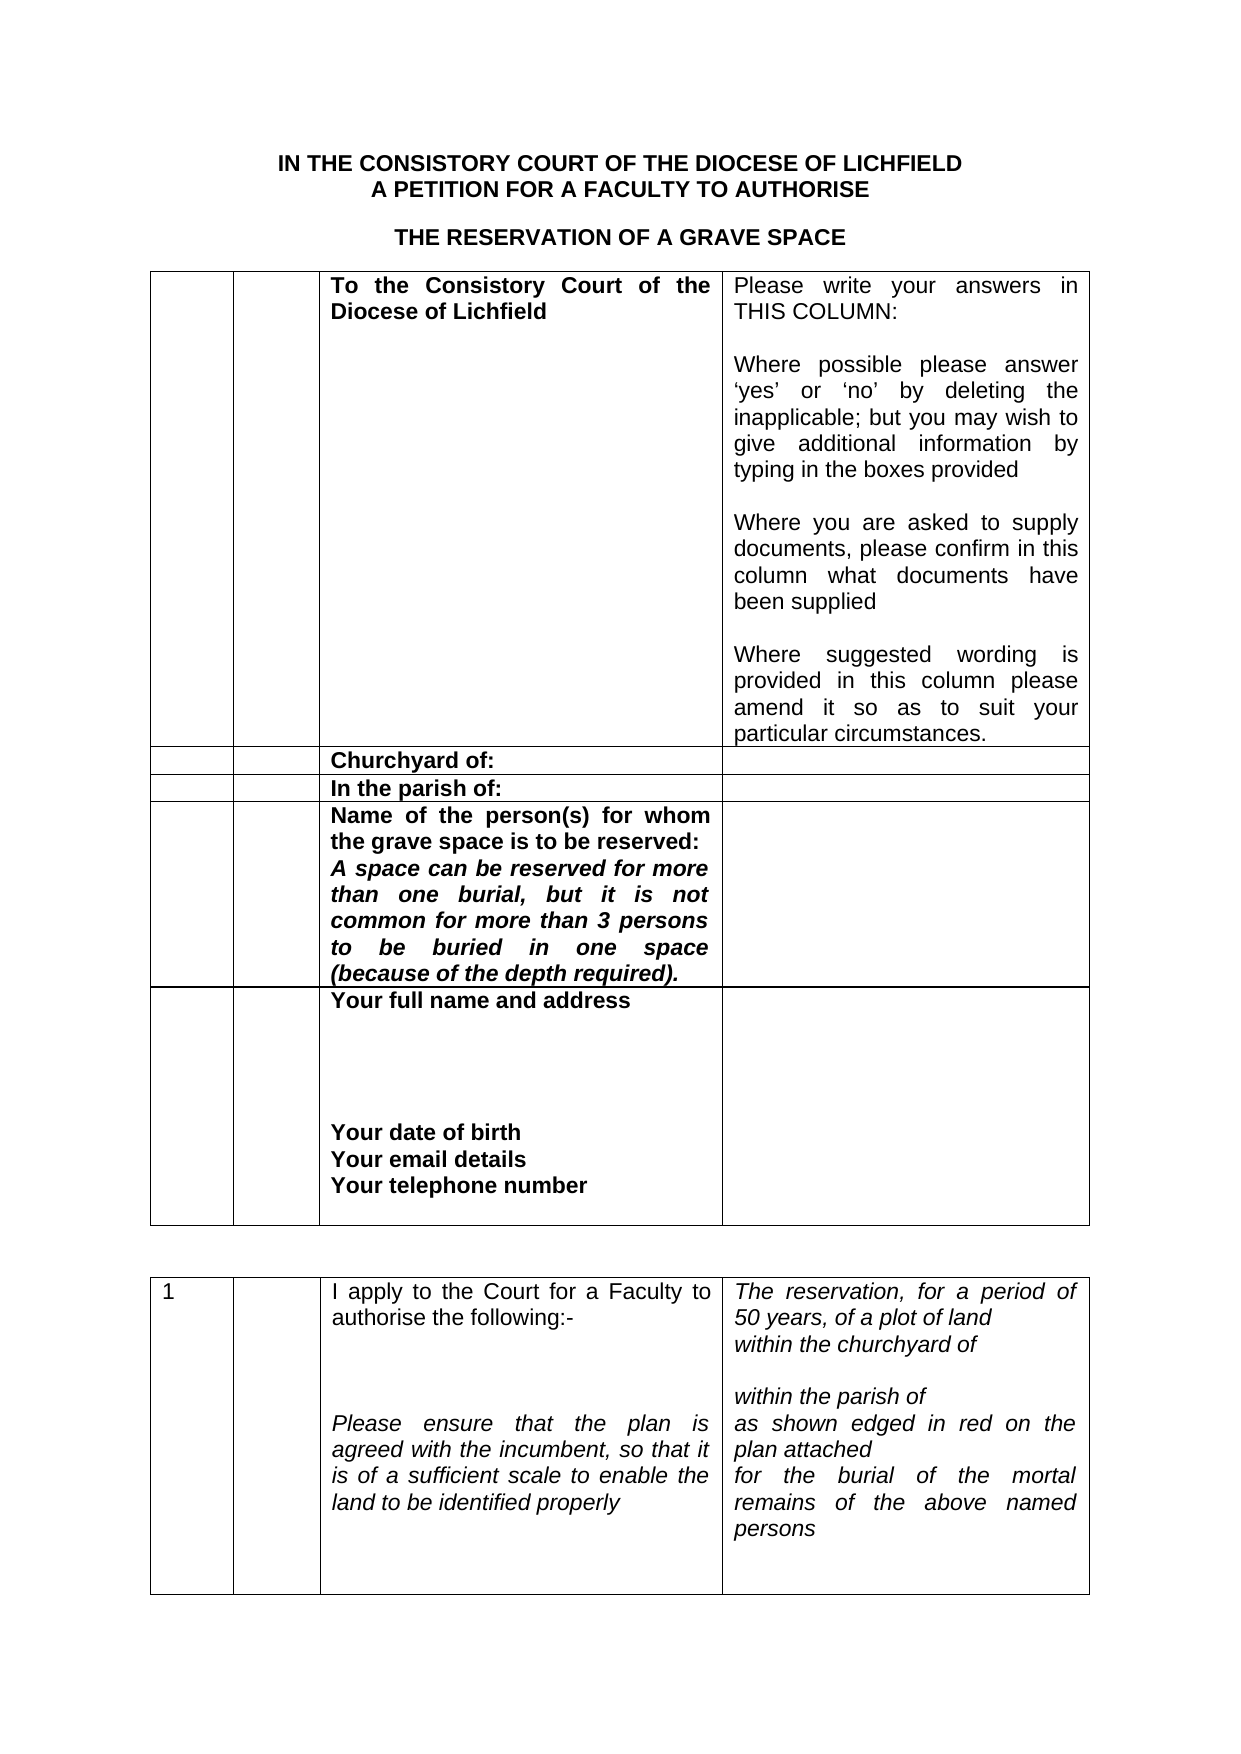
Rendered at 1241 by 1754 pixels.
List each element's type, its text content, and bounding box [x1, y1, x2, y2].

table_cell Name of the person(s) for whom the grave space is to be reserved: A space can be reserved for more than one burial, but it is not common for more than 3 persons to be buried in one space (because of the depth required). [320, 802, 722, 986]
table_header I apply to the Court for a Faculty to authorise the following:- Please ensure that the plan is agreed with the incumbent, so that it is of a sufficient scale to enable the land to be identified properly [321, 1278, 722, 1594]
table_header The reservation, for a period of 50 years, of a plot of land within the churchyard of within the parish of as shown edged in red on the plan attached for the burial of the mortal remains of the above named persons [723, 1278, 1089, 1594]
table_cell [151, 747, 233, 773]
table_header [234, 1278, 320, 1594]
table_cell [151, 988, 233, 1225]
text A PETITION FOR a Faculty to authorise [150, 176, 1090, 203]
table_header To the Consistory Court of the Diocese of Lichfield [320, 272, 722, 746]
table_header 1 [151, 1278, 233, 1594]
table_header [234, 272, 319, 746]
table_cell [723, 802, 1089, 986]
table_cell [234, 775, 319, 801]
text IN THE CONSISTORY COURT OF THE DIOCESE OF LICHFIELD [150, 150, 1090, 176]
table_cell [151, 775, 233, 801]
table_cell [234, 802, 319, 986]
table_cell [723, 747, 1089, 773]
table_cell [234, 747, 319, 773]
table_cell [234, 988, 319, 1225]
table_cell Churchyard of: [320, 747, 722, 773]
table_cell [151, 802, 233, 986]
table_cell [723, 775, 1089, 801]
table_cell [723, 988, 1089, 1225]
table_header Please write your answers in THIS COLUMN: Where possible please answer ‘yes’ or ‘no’ by deleting the inapplicable; but you may wish to give additional information by typing in the boxes provided Where you are asked to supply documents, please confirm in this column what documents have been supplied Where suggested wording is provided in this column please amend it so as to suit your particular circumstances. [723, 272, 1089, 746]
text THE Reservation of a Grave space [150, 223, 1090, 250]
table_cell In the parish of: [320, 775, 722, 801]
table_cell Your full name and address Your date of birth Your email details Your telephone number [320, 988, 722, 1225]
table_header [151, 272, 233, 746]
